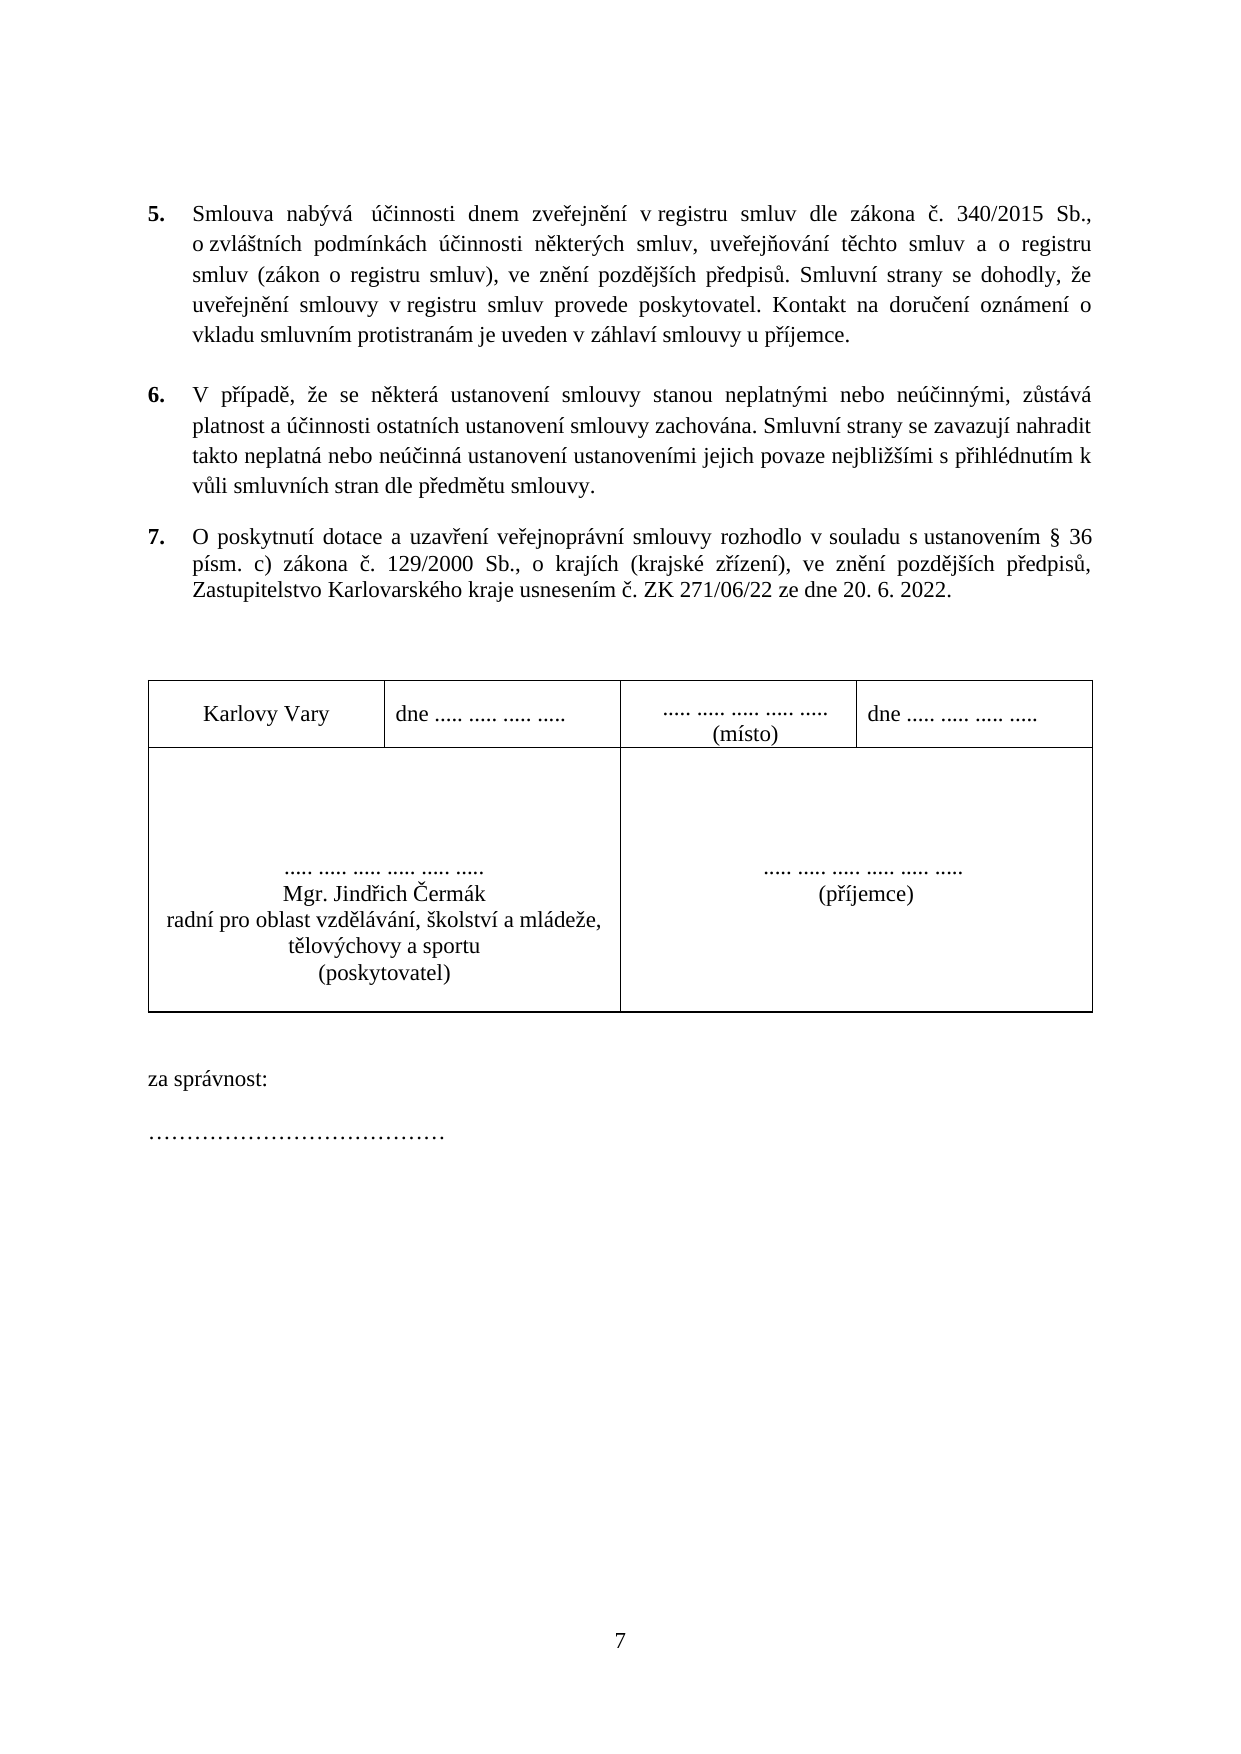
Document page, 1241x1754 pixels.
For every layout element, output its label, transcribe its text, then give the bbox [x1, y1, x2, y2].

table_header ..... ..... ..... ..... ..... (místo) [621, 681, 856, 747]
text ………………………………… [148, 1118, 1093, 1144]
text za správnost: [148, 1065, 1093, 1091]
table_cell ..... ..... ..... ..... ..... ..... (příjemce) [621, 748, 1092, 1011]
table_header dne ..... ..... ..... ..... [385, 681, 620, 747]
list V případě, že se některá ustanovení smlouvy stanou neplatnými nebo neúčinnými, zůstává platnost a účinnosti ostatních ustanovení smlouvy zachována. Smluvní strany se zavazují nahradit takto neplatná nebo neúčinná ustanovení ustanoveními jejich povaze nejbližšími s přihlédnutím k vůli smluvních stran dle předmětu smlouvy. [148, 382, 1093, 498]
table_header Karlovy Vary [149, 681, 384, 747]
table_header dne ..... ..... ..... ..... [857, 681, 1092, 747]
list O poskytnutí dotace a uzavření veřejnoprávní smlouvy rozhodlo v souladu s ustanovením § 36 písm. c) zákona č. 129/2000 Sb., o krajích (krajské zřízení), ve znění pozdějších předpisů, Zastupitelstvo Karlovarského kraje usnesením č. ZK 271/06/22 ze dne 20. 6. 2022. [148, 523, 1093, 602]
list Smlouva nabývá účinnosti dnem zveřejnění v registru smluv dle zákona č. 340/2015 Sb., o zvláštních podmínkách účinnosti některých smluv, uveřejňování těchto smluv a o registru smluv (zákon o registru smluv), ve znění pozdějších předpisů. Smluvní strany se dohodly, že uveřejnění smlouvy v registru smluv provede poskytovatel. Kontakt na doručení oznámení o vkladu smluvním protistranám je uveden v záhlaví smlouvy u příjemce. [148, 200, 1093, 347]
table_cell ..... ..... ..... ..... ..... ..... Mgr. Jindřich Čermák radní pro oblast vzdělávání, školství a mládeže, tělovýchovy a sportu (poskytovatel) [149, 748, 620, 1011]
